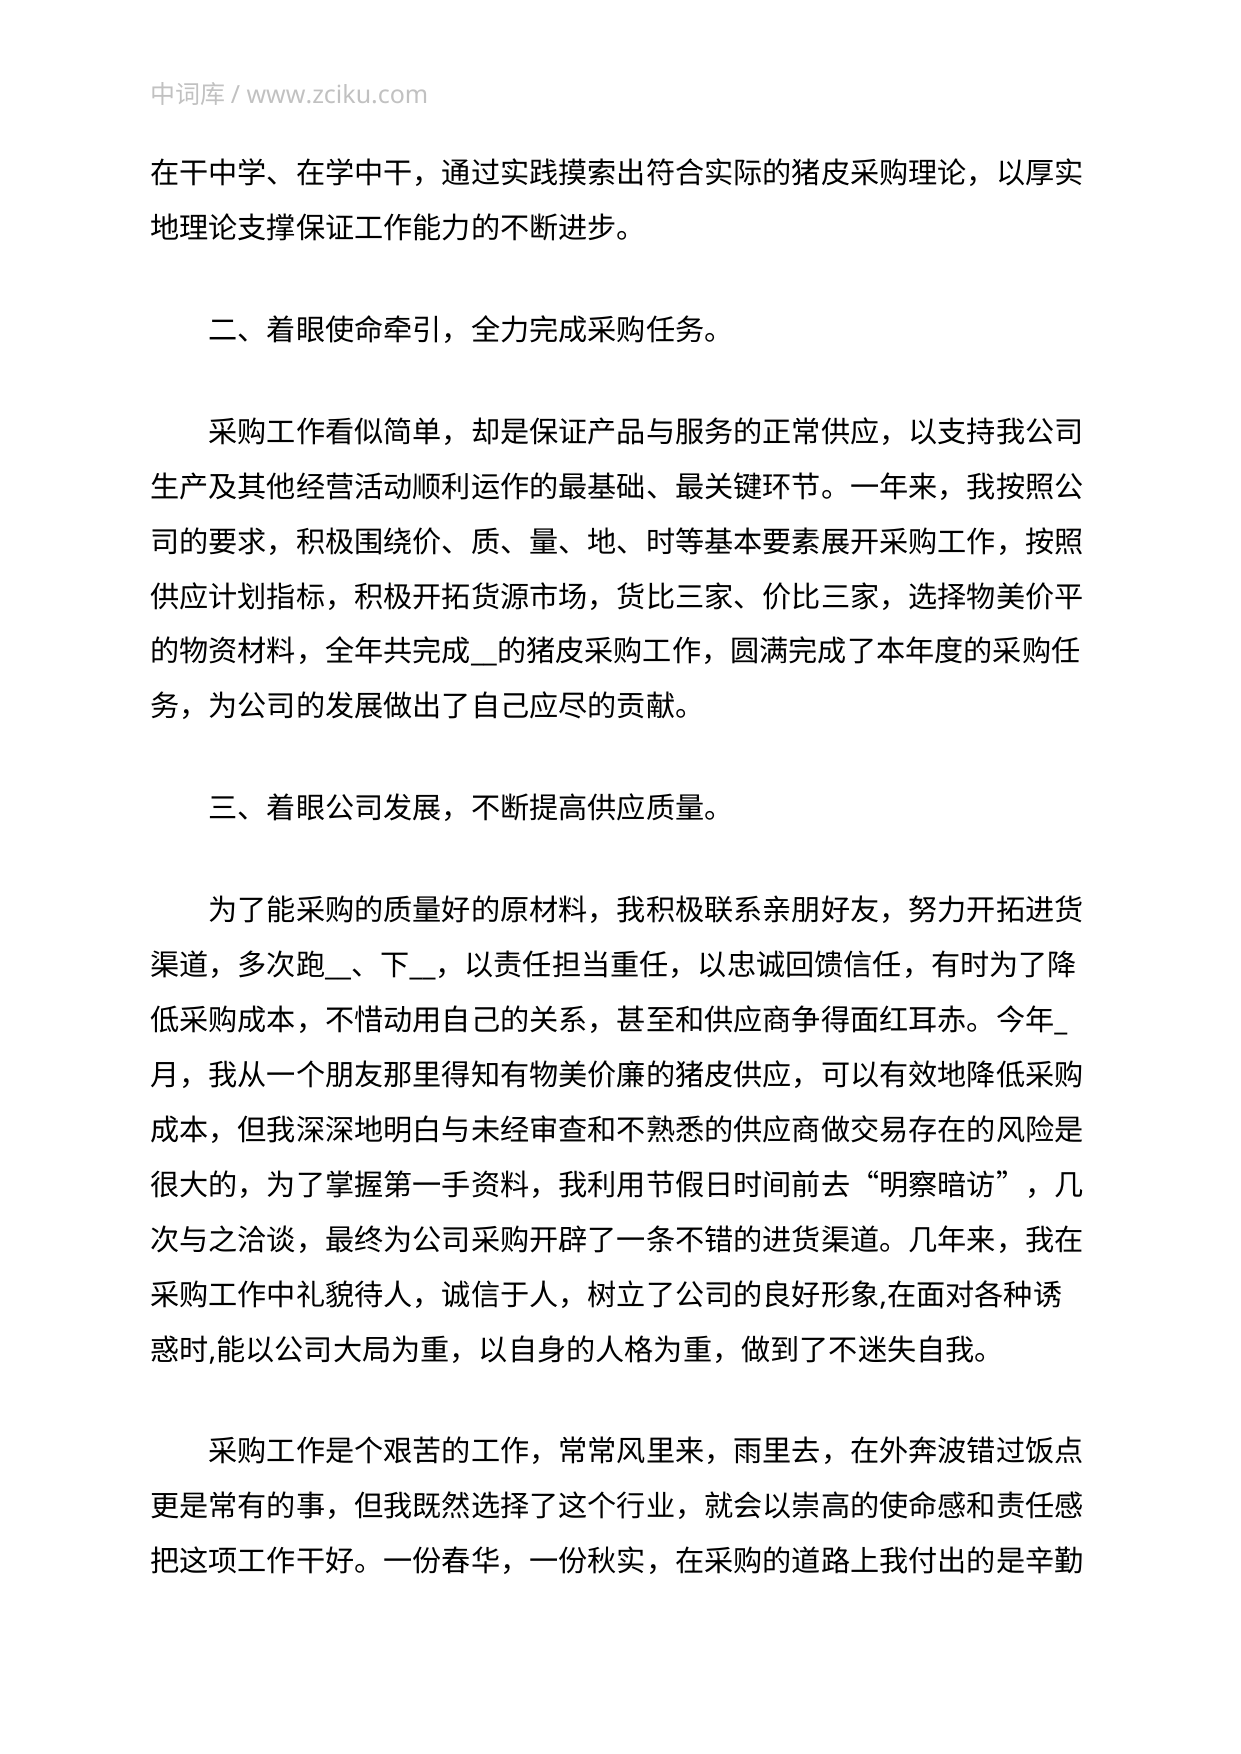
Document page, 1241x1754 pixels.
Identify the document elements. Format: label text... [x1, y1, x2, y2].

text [150, 1428, 1090, 1580]
text 为了能采购的质量好的原材料，我积极联系亲朋好友，努力开拓进货渠道，多次跑__、下__，以责任担当重任，以忠诚回馈信任，有时为了降低采购成本，不惜动用自己的关系，甚至和供应商争得面红耳赤。今年_月，我从一个朋友那里得知有物美价廉的猪皮供应，可以有效地降低采购成本，但我深深地明白与未经审查和不熟悉的供应商做交易存在的风险是很大的，为了掌握第一手资料，我利用节假日时间前去“明察暗访”，几次与之洽谈，最终为公司采购开辟了一条不错的进货渠道。几年来，我在采购工作中礼貌待人，诚信于人，树立了公司的良好形象,在面对各种诱惑时,能以公司大局为重，以自身的人格为重，做到了不迷失自我。 [150, 887, 1090, 1368]
text 三、着眼公司发展，不断提高供应质量。 [150, 785, 1090, 827]
text 二、着眼使命牵引，全力完成采购任务。 [150, 307, 1090, 349]
text 采购工作看似简单，却是保证产品与服务的正常供应，以支持我公司生产及其他经营活动顺利运作的最基础、最关键环节。一年来，我按照公司的要求，积极围绕价、质、量、地、时等基本要素展开采购工作，按照供应计划指标，积极开拓货源市场，货比三家、价比三家，选择物美价平的物资材料，全年共完成__的猪皮采购工作，圆满完成了本年度的采购任务，为公司的发展做出了自己应尽的贡献。 [150, 408, 1090, 725]
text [150, 150, 1090, 247]
